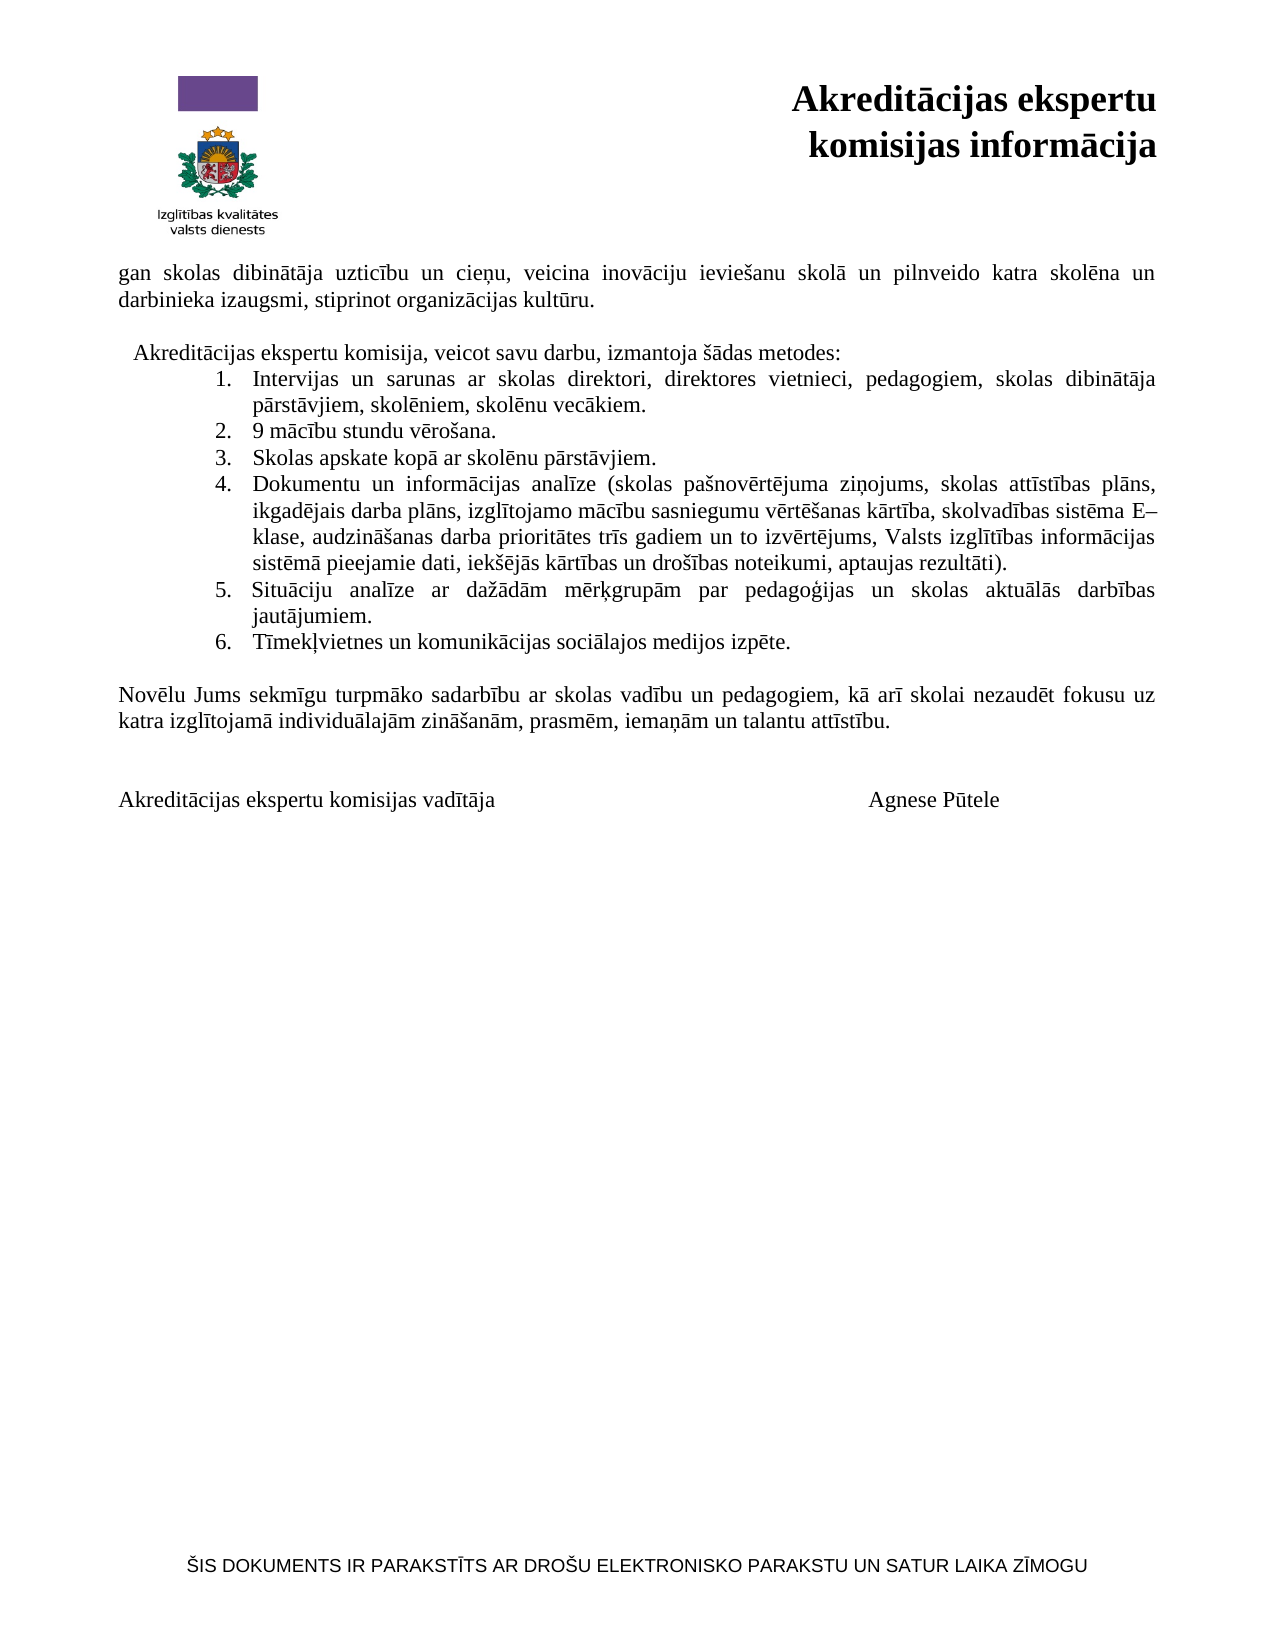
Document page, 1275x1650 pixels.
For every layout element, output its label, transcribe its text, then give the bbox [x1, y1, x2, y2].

picture [116, 76, 319, 258]
list Situāciju analīze ar dažādām mērķgrupām par pedagoģijas un skolas aktuālās darbības jautājumiem. [215, 576, 1157, 628]
list Intervijas un sarunas ar skolas direktori, direktores vietnieci, pedagogiem, skolas dibinātāja pārstāvjiem, skolēniem, skolēnu vecākiem. [215, 365, 1157, 418]
text Novēlu Jums sekmīgu turpmāko sadarbību ar skolas vadību un pedagogiem, kā arī skolai nezaudēt fokusu uz katra izglītojamā individuālajām zināšanām, prasmēm, iemaņām un talantu attīstību. [118, 681, 1157, 734]
list Dokumentu un informācijas analīze (skolas pašnovērtējuma ziņojums, skolas attīstības plāns, ikgadējais darba plāns, izglītojamo mācību sasniegumu vērtēšanas kārtība, skolvadības sistēma E–klase, audzināšanas darba prioritātes trīs gadiem un to izvērtējums, Valsts izglītības informācijas sistēmā pieejamie dati, iekšējās kārtības un drošības noteikumi, aptaujas rezultāti). [215, 470, 1157, 576]
list 9 mācību stundu vērošana. [215, 418, 1157, 444]
list Tīmekļvietnes un komunikācijas sociālajos medijos izpēte. [215, 628, 1157, 655]
list Skolas apskate kopā ar skolēnu pārstāvjiem. [215, 444, 1157, 470]
list Akreditācijas ekspertu komisija, veicot savu darbu, izmantoja šādas metodes: [133, 338, 1157, 365]
text Akreditācijas ekspertu komisijas vadītāja Agnese Pūtele [118, 787, 1157, 813]
